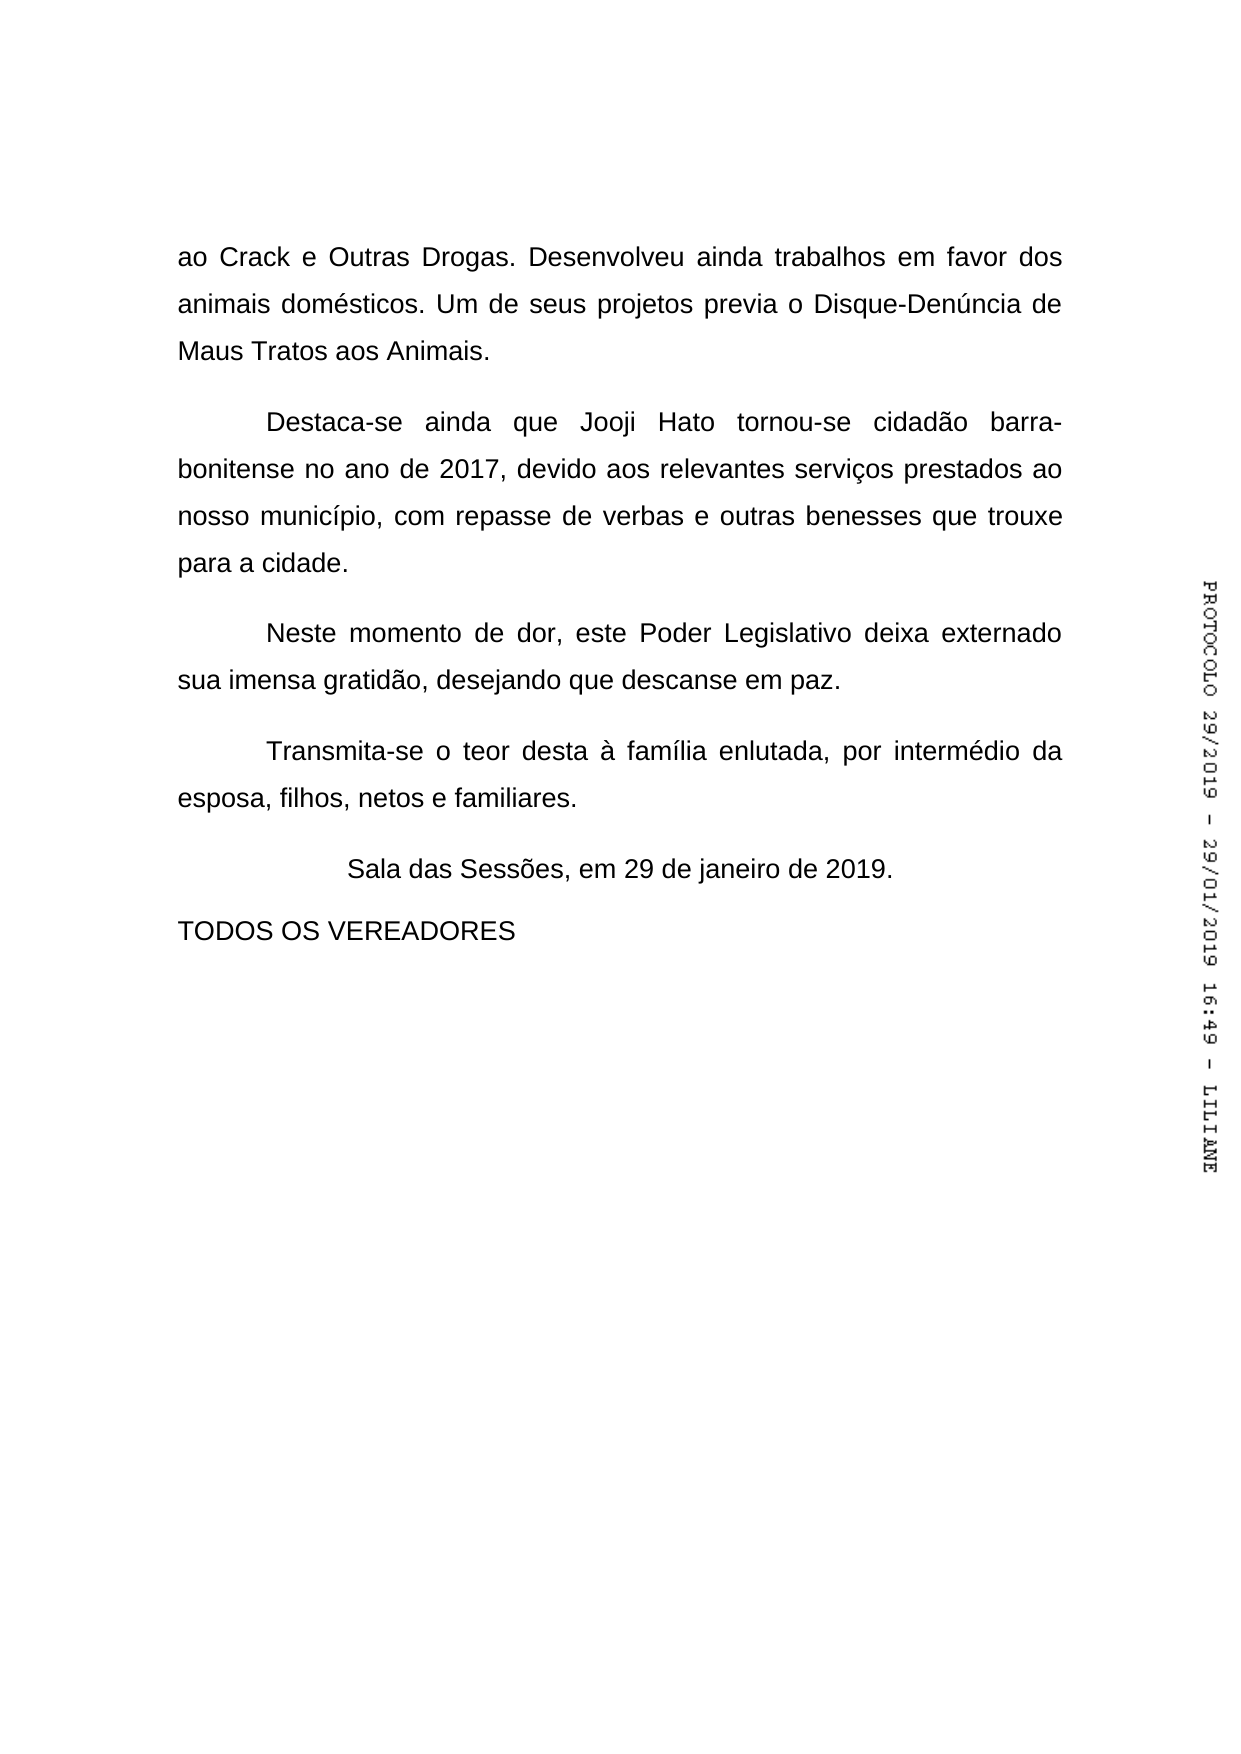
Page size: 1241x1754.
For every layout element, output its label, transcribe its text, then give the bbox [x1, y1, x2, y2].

text TODOS OS VEREADORES [177, 915, 1063, 947]
picture [1177, 577, 1241, 1177]
text Sala das Sessões, em 29 de janeiro de 2019. [177, 853, 1063, 884]
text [177, 148, 1063, 366]
text Destaca-se ainda que Jooji Hato tornou-se cidadão barra-bonitense no ano de 2017, devido aos relevantes serviços prestados ao nosso município, com repasse de verbas e outras benesses que trouxe para a cidade. [177, 406, 1063, 578]
text Neste momento de dor, este Poder Legislativo deixa externado sua imensa gratidão, desejando que descanse em paz. [177, 617, 1063, 696]
text Transmita-se o teor desta à família enlutada, por intermédio da esposa, filhos, netos e familiares. [177, 735, 1063, 813]
